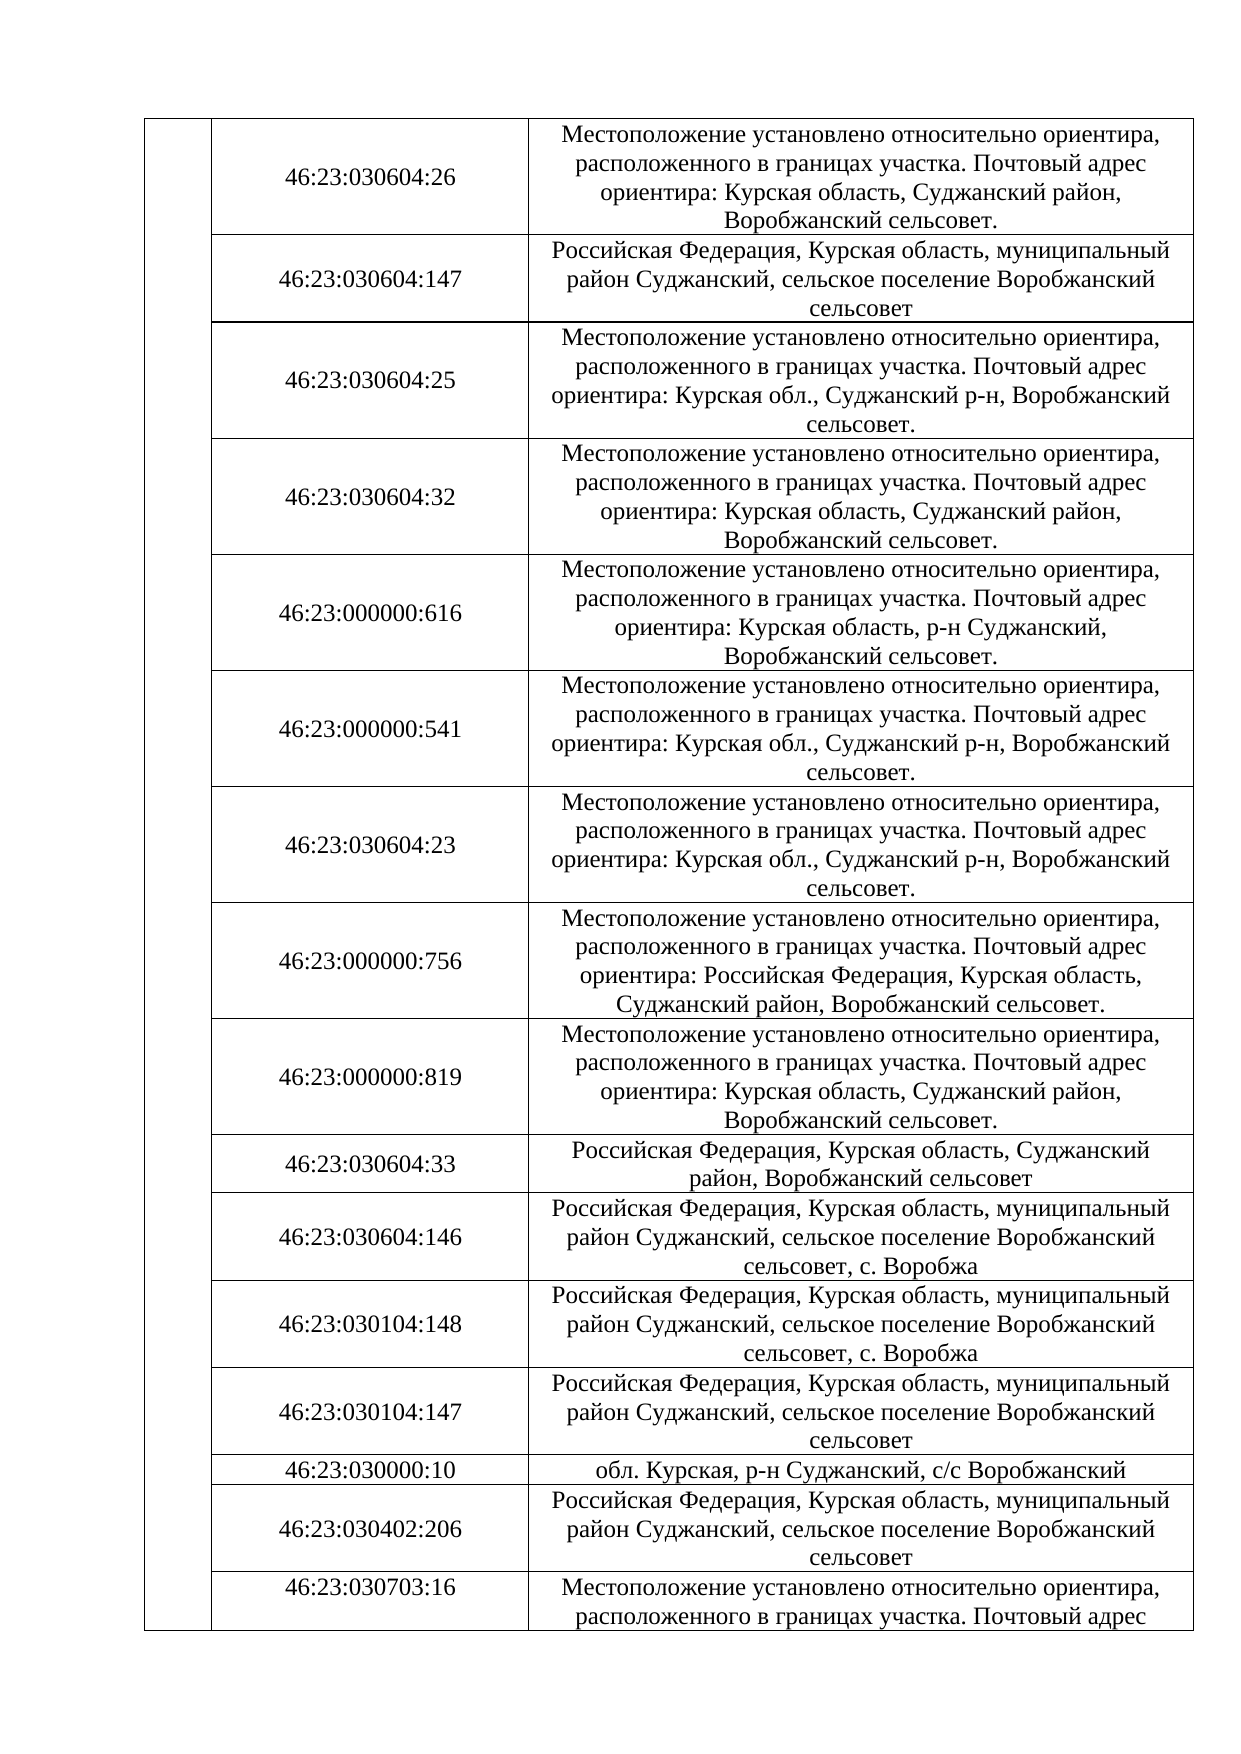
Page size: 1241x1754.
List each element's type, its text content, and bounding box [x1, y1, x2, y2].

table_cell 46:23:000000:819 [212, 1019, 528, 1134]
table_cell 46:23:030604:146 [212, 1193, 528, 1279]
table_cell Местоположение установлено относительно ориентира, расположенного в границах участка. Почтовый адрес ориентира: Курская область, р-н Суджанский, Воробжанский сельсовет. [529, 555, 1193, 669]
table_cell Местоположение установлено относительно ориентира, расположенного в границах участка. Почтовый адрес ориентира: Курская область, Суджанский район, Воробжанский сельсовет. [529, 1019, 1193, 1134]
table_cell 46:23:030604:33 [212, 1135, 528, 1192]
table_cell Местоположение установлено относительно ориентира, расположенного в границах участка. Почтовый адрес ориентира: Курская область, Суджанский район, Воробжанский сельсовет. [529, 439, 1193, 553]
table_cell 46:23:000000:541 [212, 671, 528, 786]
table_cell Российская Федерация, Курская область, муниципальный район Суджанский, сельское поселение Воробжанский сельсовет [529, 235, 1193, 321]
table_cell 46:23:030703:16 [212, 1572, 528, 1630]
table_cell 46:23:030402:206 [212, 1485, 528, 1571]
table_cell 46:23:030104:148 [212, 1281, 528, 1367]
table_cell 46:23:000000:616 [212, 555, 528, 669]
table_cell Местоположение установлено относительно ориентира, расположенного в границах участка. Почтовый адрес ориентира: Курская обл., Суджанский р-н, Воробжанский сельсовет. [529, 787, 1193, 902]
table_cell 46:23:030604:26 [212, 119, 528, 234]
table_cell Российская Федерация, Курская область, муниципальный район Суджанский, сельское поселение Воробжанский сельсовет, с. Воробжа [529, 1281, 1193, 1367]
table_cell Российская Федерация, Курская область, муниципальный район Суджанский, сельское поселение Воробжанский сельсовет, с. Воробжа [529, 1193, 1193, 1279]
table_cell обл. Курская, р-н Суджанский, с/с Воробжанский [529, 1455, 1193, 1484]
table_cell 46:23:000000:756 [212, 903, 528, 1018]
table_cell Российская Федерация, Курская область, Суджанский район, Воробжанский сельсовет [529, 1135, 1193, 1192]
table_cell Местоположение установлено относительно ориентира, расположенного в границах участка. Почтовый адрес ориентира: Курская обл., Суджанский р-н, Воробжанский сельсовет. [529, 671, 1193, 786]
table_cell 46:23:030604:147 [212, 235, 528, 321]
table_cell Местоположение установлено относительно ориентира, расположенного в границах участка. Почтовый адрес ориентира: Курская область, Суджанский район, Воробжанский сельсовет. [529, 119, 1193, 234]
table_cell 46:23:030604:32 [212, 439, 528, 553]
table_cell Местоположение установлено относительно ориентира, расположенного в границах участка. Почтовый адрес ориентира: Российская Федерация, Курская область, Суджанский район, Воробжанский сельсовет. [529, 903, 1193, 1018]
table_cell Местоположение установлено относительно ориентира, расположенного в границах участка. Почтовый адрес ориентира: Курская обл., Суджанский р-н, Воробжанский сельсовет. [529, 323, 1193, 437]
table_cell 46:23:030000:10 [212, 1455, 528, 1484]
table_cell Российская Федерация, Курская область, муниципальный район Суджанский, сельское поселение Воробжанский сельсовет [529, 1485, 1193, 1571]
table_cell 46:23:030604:25 [212, 323, 528, 437]
table_cell 46:23:030104:147 [212, 1368, 528, 1454]
table_cell 46:23:030604:23 [212, 787, 528, 902]
table_cell Российская Федерация, Курская область, муниципальный район Суджанский, сельское поселение Воробжанский сельсовет [529, 1368, 1193, 1454]
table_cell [529, 1572, 1193, 1630]
